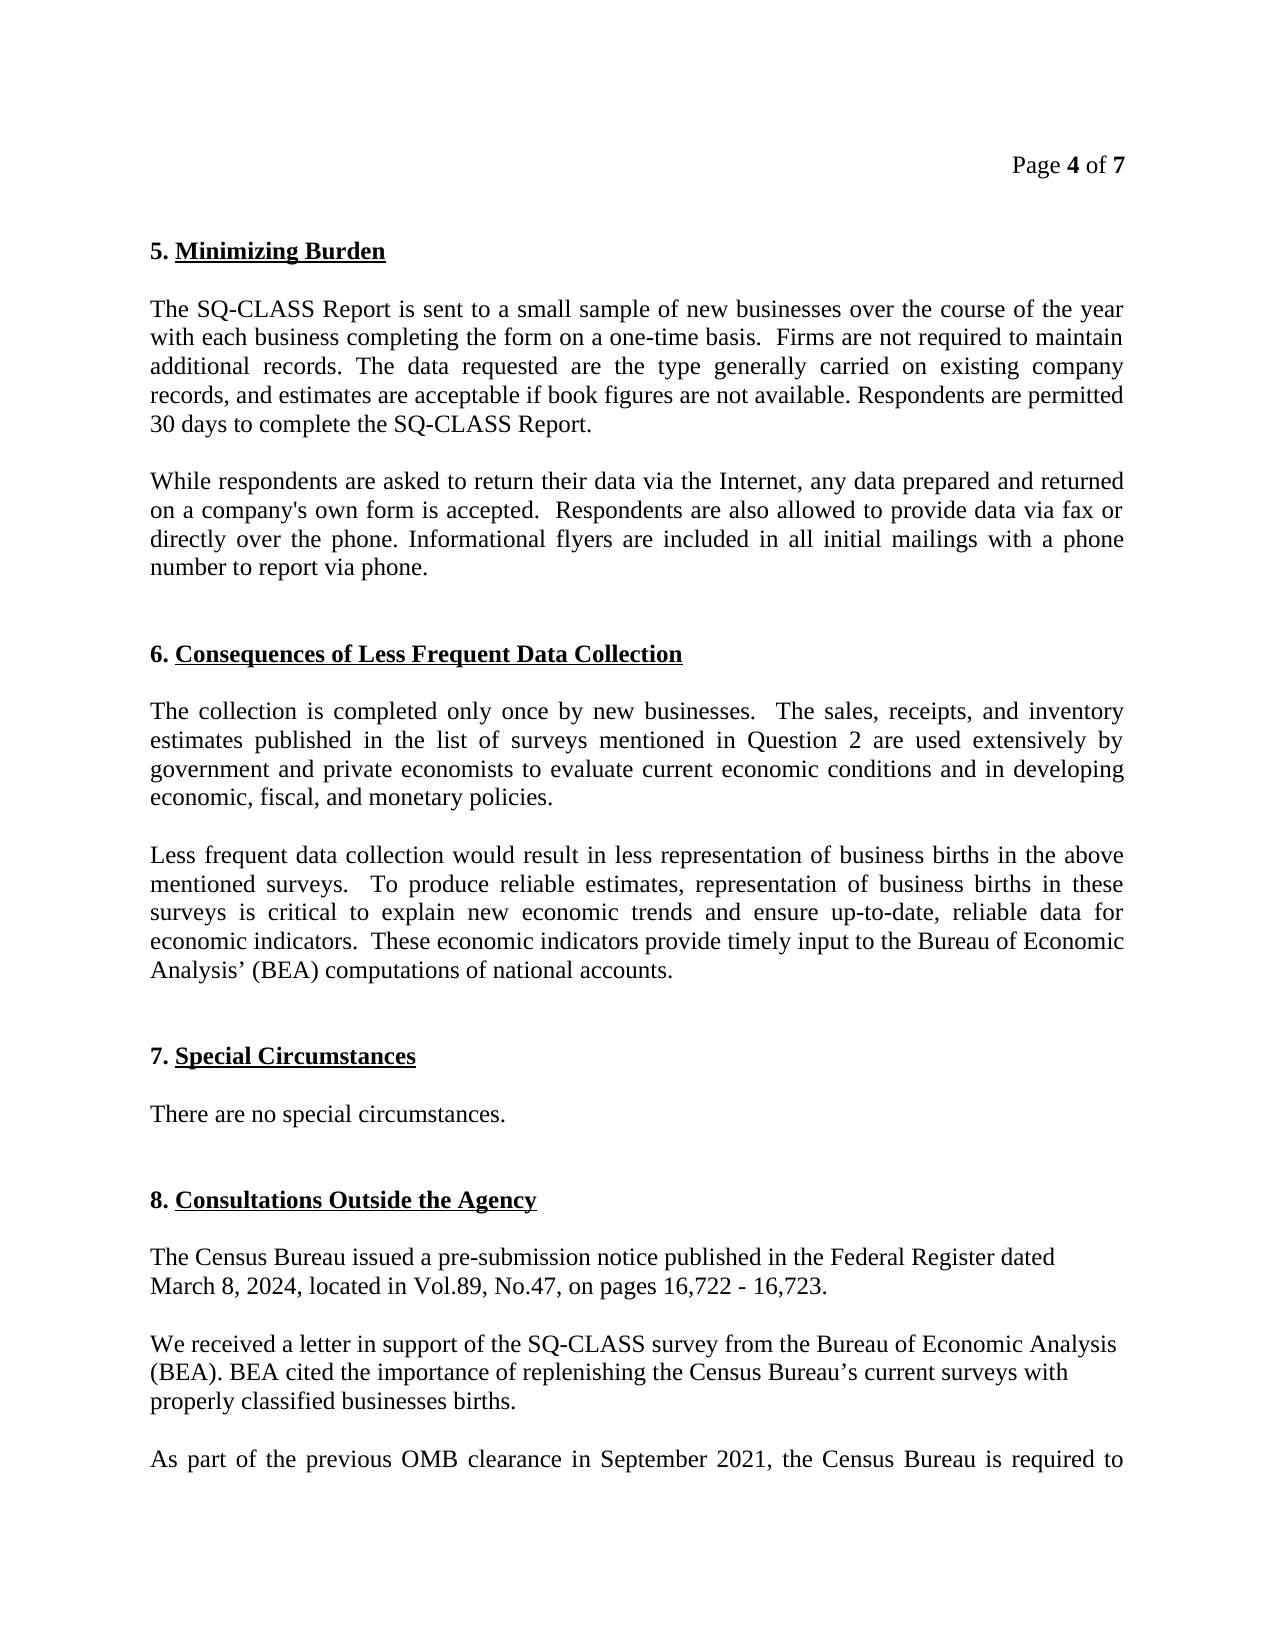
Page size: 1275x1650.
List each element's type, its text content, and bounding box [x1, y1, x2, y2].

text The Census Bureau issued a pre-submission notice published in the Federal Register dated March 8, 2024, located in Vol.89, No.47, on pages 16,722 - 16,723. [150, 1242, 1125, 1300]
text 7. Special Circumstances [150, 1041, 1125, 1070]
text While respondents are asked to return their data via the Internet, any data prepared and returned on a company's own form is accepted. Respondents are also allowed to provide data via fax or directly over the phone. Informational flyers are included in all initial mailings with a phone number to report via phone. [150, 466, 1125, 581]
text The collection is completed only once by new businesses. The sales, receipts, and inventory estimates published in the list of surveys mentioned in Question 2 are used extensively by government and private economists to evaluate current economic conditions and in developing economic, fiscal, and monetary policies. [150, 696, 1125, 811]
text We received a letter in support of the SQ-CLASS survey from the Bureau of Economic Analysis (BEA). BEA cited the importance of replenishing the Census Bureau’s current surveys with properly classified businesses births. [150, 1329, 1125, 1415]
text 8. Consultations Outside the Agency [150, 1185, 1125, 1214]
text Less frequent data collection would result in less representation of business births in the above mentioned surveys. To produce reliable estimates, representation of business births in these surveys is critical to explain new economic trends and ensure up-to-date, reliable data for economic indicators. These economic indicators provide timely input to the Bureau of Economic Analysis’ (BEA) computations of national accounts. [150, 840, 1125, 984]
text 6. Consequences of Less Frequent Data Collection [150, 639, 1125, 667]
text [150, 1444, 1125, 1472]
text There are no special circumstances. [150, 1099, 1125, 1127]
text 5. Minimizing Burden [150, 236, 1125, 265]
text The SQ-CLASS Report is sent to a small sample of new businesses over the course of the year with each business completing the form on a one-time basis. Firms are not required to maintain additional records. The data requested are the type generally carried on existing company records, and estimates are acceptable if book figures are not available. Respondents are permitted 30 days to complete the SQ-CLASS Report. [150, 294, 1125, 437]
